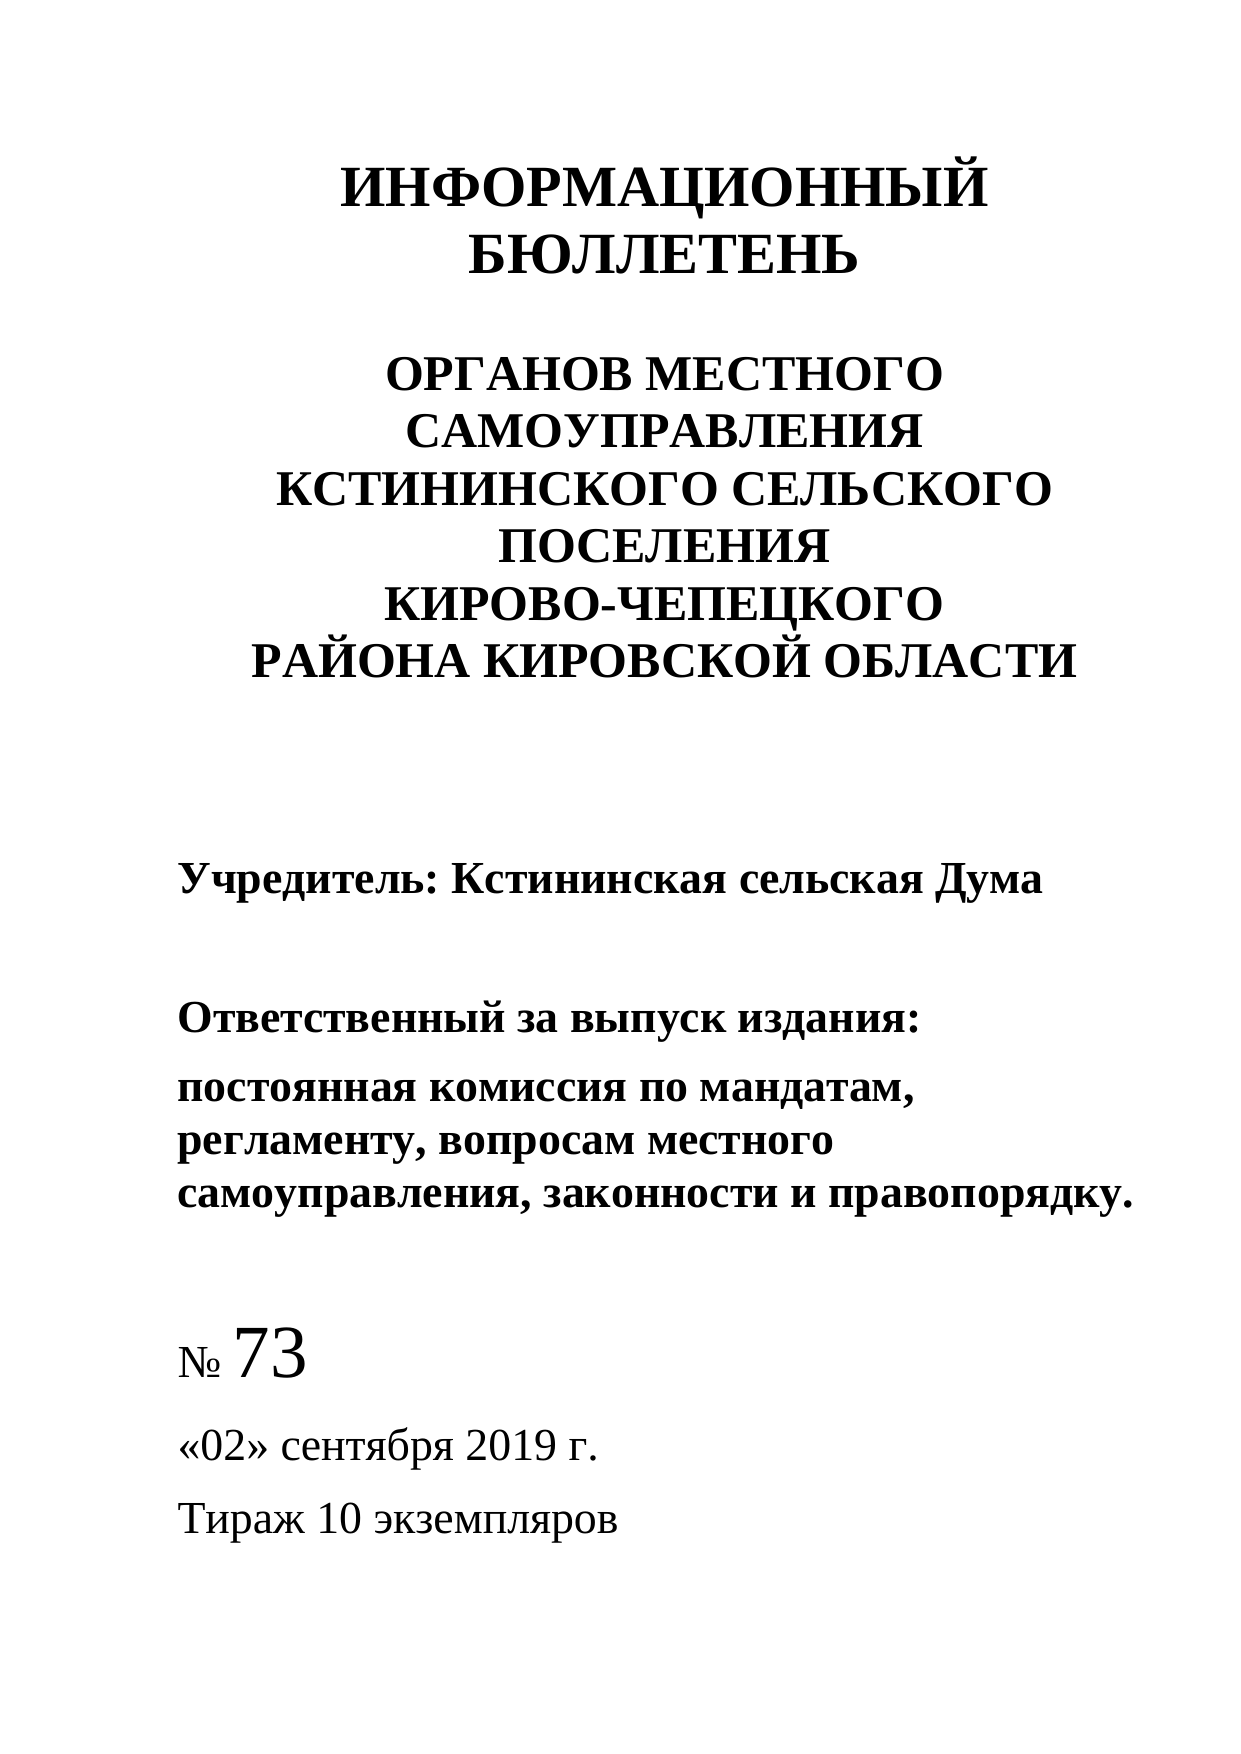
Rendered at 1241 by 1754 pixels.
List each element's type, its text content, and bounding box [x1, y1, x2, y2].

text Тираж 10 экземпляров [177, 1491, 1152, 1543]
text ПОСЕЛЕНИЯ [177, 516, 1152, 573]
text ИНФОРМАЦИОННЫЙ БЮЛЛЕТЕНЬ [177, 152, 1152, 286]
text КСТИНИНСКОГО СЕЛЬСКОГО [177, 458, 1152, 516]
text Учредитель: Кстининская сельская Дума [177, 851, 1152, 904]
text КИРОВО-ЧЕПЕЦКОГО [177, 573, 1152, 631]
text Ответственный за выпуск издания: [177, 990, 1152, 1042]
text № 73 [177, 1307, 1152, 1394]
text РАЙОНА КИРОВСКОЙ ОБЛАСТИ [177, 631, 1152, 688]
text постоянная комиссия по мандатам, регламенту, вопросам местного самоуправления, законности и правопорядку. [177, 1059, 1152, 1217]
text ОРГАНОВ МЕСТНОГО САМОУПРАВЛЕНИЯ [177, 343, 1152, 458]
text «02» сентября 2019 г. [177, 1417, 1152, 1470]
